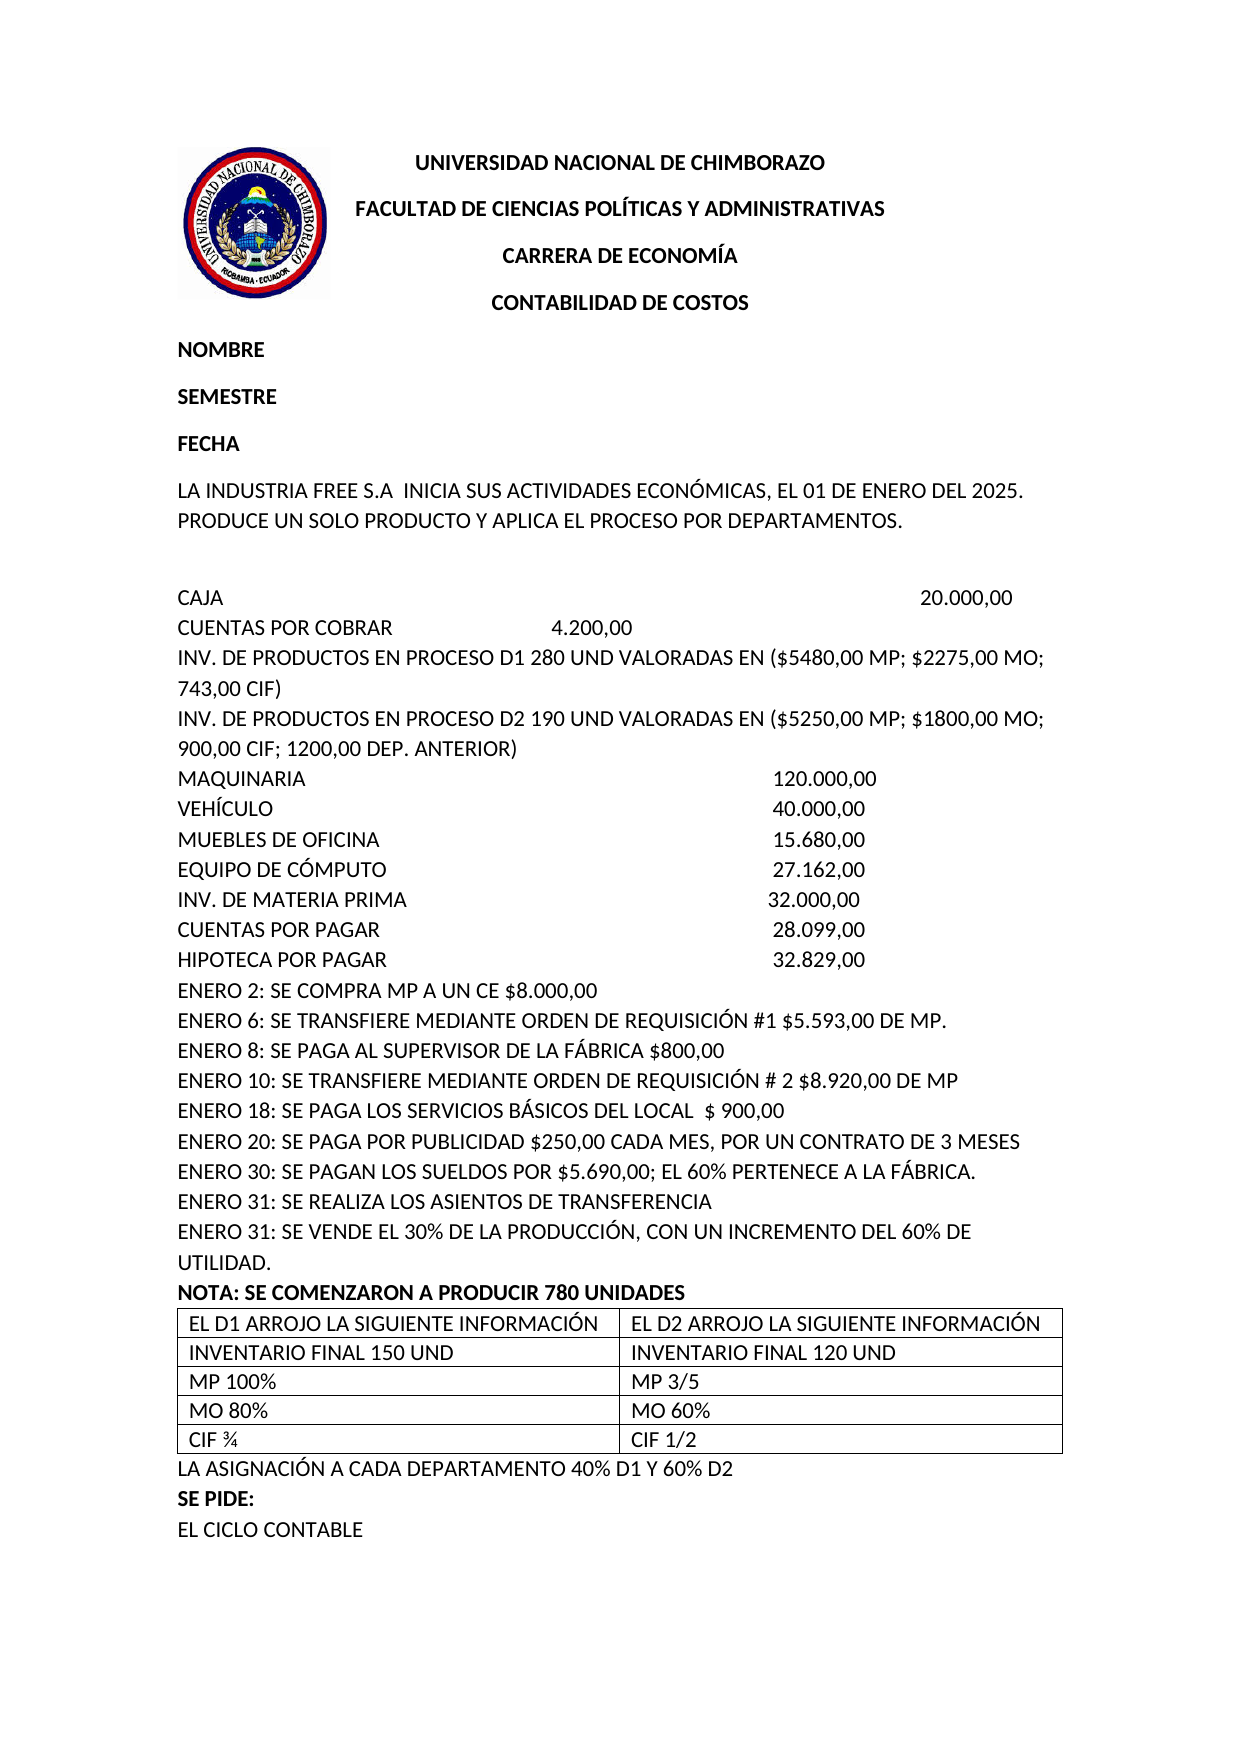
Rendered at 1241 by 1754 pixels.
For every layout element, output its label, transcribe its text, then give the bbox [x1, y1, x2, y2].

text FACULTAD DE CIENCIAS POLÍTICAS Y ADMINISTRATIVAS [332, 194, 1063, 222]
table_header EL D1 ARROJO LA SIGUIENTE INFORMACIÓN [178, 1309, 619, 1337]
table_cell MO 80% [178, 1396, 619, 1424]
picture [177, 147, 332, 300]
text ENERO 2: SE COMPRA MP A UN CE $8.000,00 [177, 976, 1063, 1004]
text ENERO 8: SE PAGA AL SUPERVISOR DE LA FÁBRICA $800,00 [177, 1036, 1063, 1064]
table_cell MO 60% [620, 1396, 1062, 1424]
table_header EL D2 ARROJO LA SIGUIENTE INFORMACIÓN [620, 1309, 1062, 1337]
text CUENTAS POR PAGAR 28.099,00 [177, 915, 1063, 943]
text ENERO 31: SE VENDE EL 30% DE LA PRODUCCIÓN, CON UN INCREMENTO DEL 60% DE UTILIDAD. [177, 1217, 1063, 1276]
text MAQUINARIA 120.000,00 [177, 764, 1063, 792]
text ENERO 30: SE PAGAN LOS SUELDOS POR $5.690,00; EL 60% PERTENECE A LA FÁBRICA. [177, 1157, 1063, 1185]
table_cell CIF ¾ [178, 1425, 619, 1453]
text ENERO 6: SE TRANSFIERE MEDIANTE ORDEN DE REQUISICIÓN #1 $5.593,00 DE MP. [177, 1006, 1063, 1034]
text SE PIDE: [177, 1484, 1063, 1513]
text NOMBRE [177, 335, 1063, 363]
text EL CICLO CONTABLE [177, 1515, 1063, 1543]
text SEMESTRE [177, 382, 1063, 410]
table_cell MP 100% [178, 1367, 619, 1395]
text CONTABILIDAD DE COSTOS [177, 288, 1063, 316]
text CAJA 20.000,00 [177, 583, 1063, 611]
table_cell INVENTARIO FINAL 120 UND [620, 1338, 1062, 1366]
text LA ASIGNACIÓN A CADA DEPARTAMENTO 40% D1 Y 60% D2 [177, 1454, 1063, 1482]
table_cell INVENTARIO FINAL 150 UND [178, 1338, 619, 1366]
text INV. DE PRODUCTOS EN PROCESO D1 280 UND VALORADAS EN ($5480,00 MP; $2275,00 MO; 743,00 CIF) [177, 643, 1063, 702]
text LA INDUSTRIA FREE S.A INICIA SUS ACTIVIDADES ECONÓMICAS, EL 01 DE ENERO DEL 2025. PRODUCE UN SOLO PRODUCTO Y APLICA EL PROCESO POR DEPARTAMENTOS. [177, 476, 1063, 564]
text ENERO 31: SE REALIZA LOS ASIENTOS DE TRANSFERENCIA [177, 1187, 1063, 1215]
text VEHÍCULO 40.000,00 [177, 794, 1063, 822]
text FECHA [177, 429, 1063, 457]
text CUENTAS POR COBRAR 4.200,00 [177, 613, 1063, 641]
text UNIVERSIDAD NACIONAL DE CHIMBORAZO [332, 148, 1063, 176]
text MUEBLES DE OFICINA 15.680,00 [177, 825, 1063, 853]
text INV. DE MATERIA PRIMA 32.000,00 [177, 885, 1063, 913]
text ENERO 18: SE PAGA LOS SERVICIOS BÁSICOS DEL LOCAL $ 900,00 [177, 1097, 1063, 1124]
table_cell MP 3/5 [620, 1367, 1062, 1395]
table_cell CIF 1/2 [620, 1425, 1062, 1453]
text INV. DE PRODUCTOS EN PROCESO D2 190 UND VALORADAS EN ($5250,00 MP; $1800,00 MO; 900,00 CIF; 1200,00 DEP. ANTERIOR) [177, 704, 1063, 762]
text ENERO 20: SE PAGA POR PUBLICIDAD $250,00 CADA MES, POR UN CONTRATO DE 3 MESES [177, 1127, 1063, 1155]
text ENERO 10: SE TRANSFIERE MEDIANTE ORDEN DE REQUISICIÓN # 2 $8.920,00 DE MP [177, 1066, 1063, 1094]
text HIPOTECA POR PAGAR 32.829,00 [177, 946, 1063, 973]
text CARRERA DE ECONOMÍA [332, 241, 1063, 269]
text EQUIPO DE CÓMPUTO 27.162,00 [177, 855, 1063, 883]
text NOTA: SE COMENZARON A PRODUCIR 780 UNIDADES [177, 1278, 1063, 1306]
